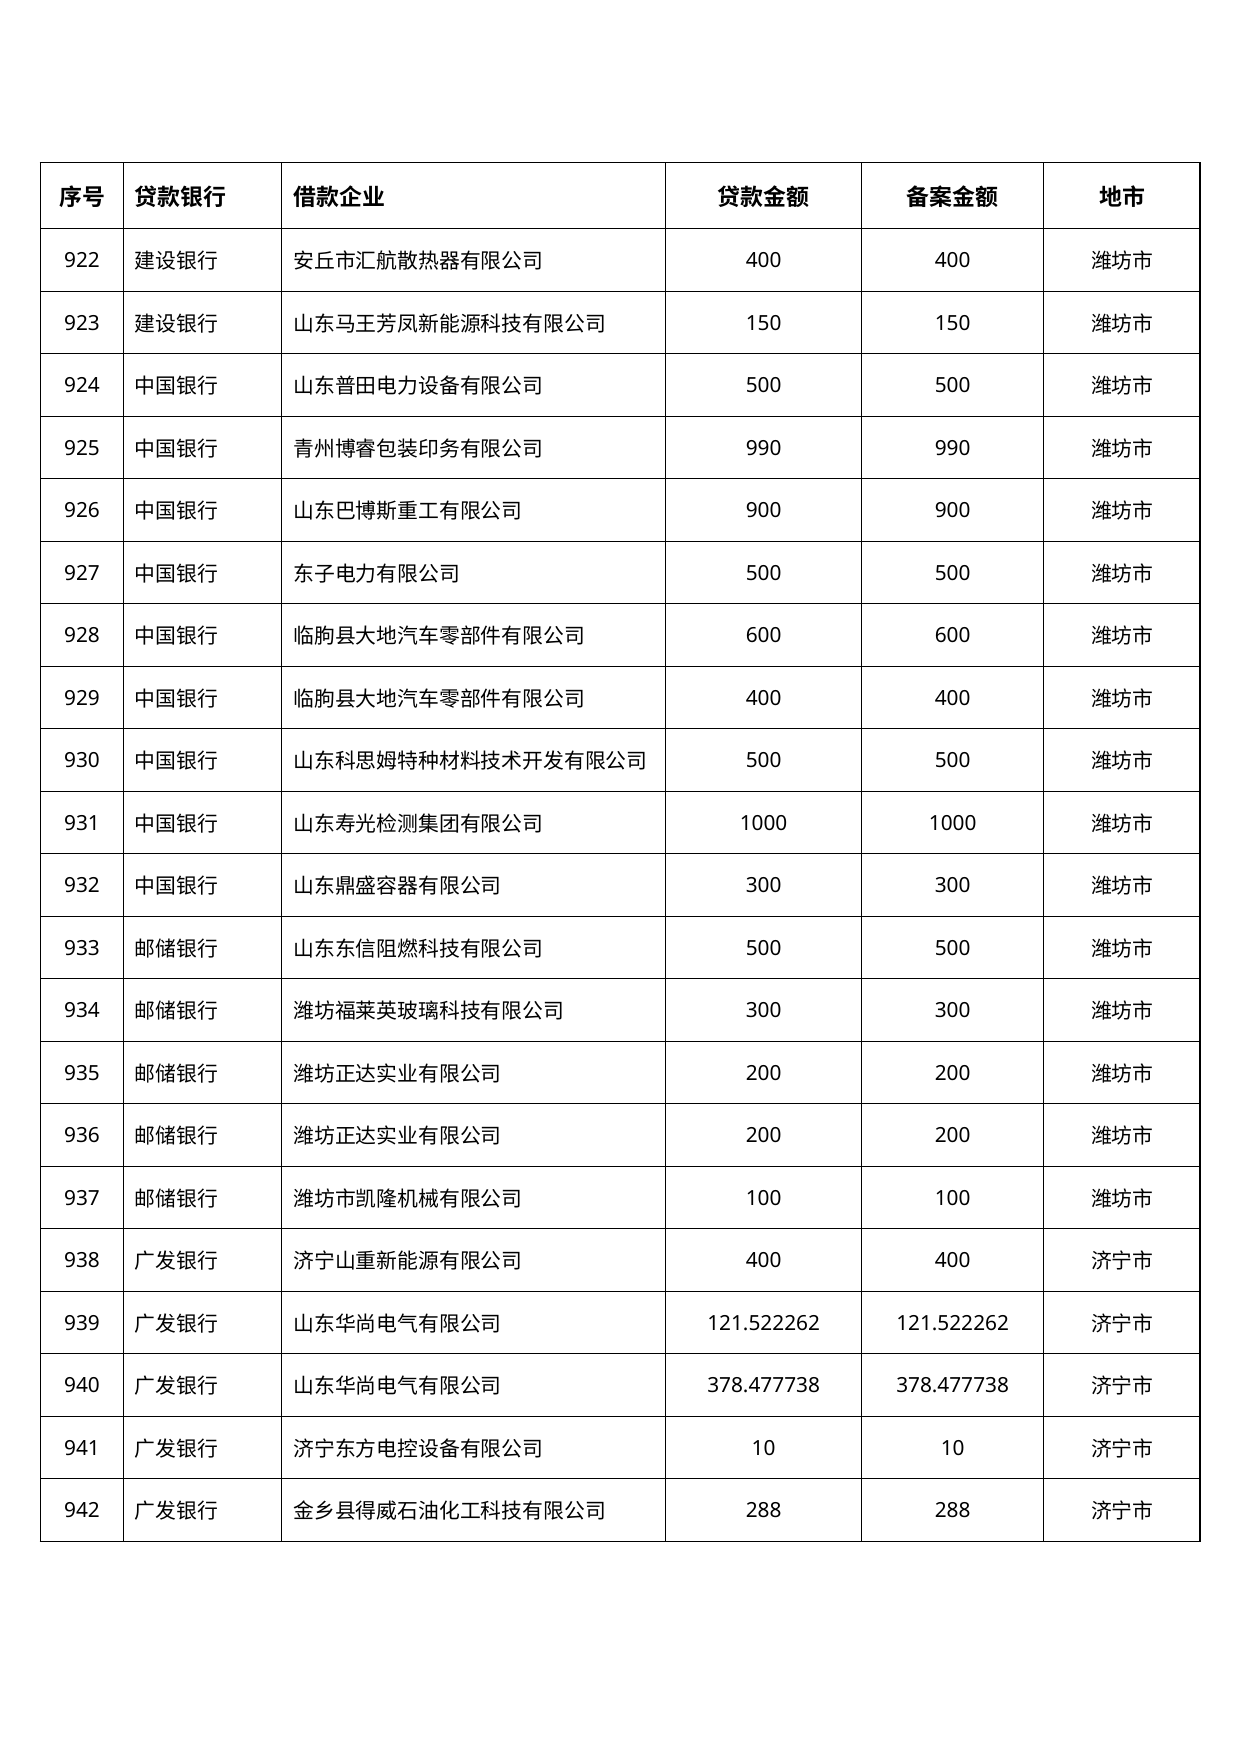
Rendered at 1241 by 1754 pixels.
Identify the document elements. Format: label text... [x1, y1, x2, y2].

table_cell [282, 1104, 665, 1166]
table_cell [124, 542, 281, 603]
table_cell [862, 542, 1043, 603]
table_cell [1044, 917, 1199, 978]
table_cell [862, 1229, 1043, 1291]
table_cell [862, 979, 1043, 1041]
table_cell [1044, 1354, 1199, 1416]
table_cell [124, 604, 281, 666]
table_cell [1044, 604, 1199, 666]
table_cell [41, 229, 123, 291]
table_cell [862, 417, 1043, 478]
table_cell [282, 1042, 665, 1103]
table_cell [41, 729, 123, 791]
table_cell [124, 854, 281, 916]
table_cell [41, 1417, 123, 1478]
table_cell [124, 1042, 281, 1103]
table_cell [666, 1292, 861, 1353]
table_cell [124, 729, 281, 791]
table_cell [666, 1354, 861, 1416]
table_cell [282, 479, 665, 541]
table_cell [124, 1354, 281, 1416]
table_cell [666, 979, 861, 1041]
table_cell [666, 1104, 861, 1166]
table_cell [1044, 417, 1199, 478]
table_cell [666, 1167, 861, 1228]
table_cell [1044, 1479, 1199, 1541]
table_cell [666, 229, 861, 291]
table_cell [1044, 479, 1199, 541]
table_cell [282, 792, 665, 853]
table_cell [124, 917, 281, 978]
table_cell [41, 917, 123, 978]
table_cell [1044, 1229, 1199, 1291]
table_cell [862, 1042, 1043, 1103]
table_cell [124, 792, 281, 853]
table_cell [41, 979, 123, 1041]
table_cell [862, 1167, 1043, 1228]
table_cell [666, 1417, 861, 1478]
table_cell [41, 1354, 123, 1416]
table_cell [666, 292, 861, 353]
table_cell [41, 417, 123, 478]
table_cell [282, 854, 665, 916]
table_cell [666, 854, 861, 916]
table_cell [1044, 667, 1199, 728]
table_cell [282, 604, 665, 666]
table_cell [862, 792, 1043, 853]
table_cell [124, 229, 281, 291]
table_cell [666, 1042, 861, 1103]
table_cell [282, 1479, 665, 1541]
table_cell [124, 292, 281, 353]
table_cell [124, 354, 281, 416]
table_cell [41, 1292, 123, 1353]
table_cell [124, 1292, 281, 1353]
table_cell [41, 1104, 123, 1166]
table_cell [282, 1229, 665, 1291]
table_header 贷款金额 [666, 163, 861, 228]
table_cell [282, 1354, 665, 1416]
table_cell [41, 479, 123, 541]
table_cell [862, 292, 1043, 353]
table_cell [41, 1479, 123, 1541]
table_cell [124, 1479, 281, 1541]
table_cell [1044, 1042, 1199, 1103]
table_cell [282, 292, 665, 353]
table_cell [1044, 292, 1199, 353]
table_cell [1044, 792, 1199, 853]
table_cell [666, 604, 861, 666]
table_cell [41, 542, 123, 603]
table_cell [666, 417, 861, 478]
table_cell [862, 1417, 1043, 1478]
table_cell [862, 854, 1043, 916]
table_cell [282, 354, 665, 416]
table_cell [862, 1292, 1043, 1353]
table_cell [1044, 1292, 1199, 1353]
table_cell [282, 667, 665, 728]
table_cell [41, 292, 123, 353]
table_header 备案金额 [862, 163, 1043, 228]
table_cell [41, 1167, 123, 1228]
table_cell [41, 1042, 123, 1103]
table_header 借款企业 [282, 163, 665, 228]
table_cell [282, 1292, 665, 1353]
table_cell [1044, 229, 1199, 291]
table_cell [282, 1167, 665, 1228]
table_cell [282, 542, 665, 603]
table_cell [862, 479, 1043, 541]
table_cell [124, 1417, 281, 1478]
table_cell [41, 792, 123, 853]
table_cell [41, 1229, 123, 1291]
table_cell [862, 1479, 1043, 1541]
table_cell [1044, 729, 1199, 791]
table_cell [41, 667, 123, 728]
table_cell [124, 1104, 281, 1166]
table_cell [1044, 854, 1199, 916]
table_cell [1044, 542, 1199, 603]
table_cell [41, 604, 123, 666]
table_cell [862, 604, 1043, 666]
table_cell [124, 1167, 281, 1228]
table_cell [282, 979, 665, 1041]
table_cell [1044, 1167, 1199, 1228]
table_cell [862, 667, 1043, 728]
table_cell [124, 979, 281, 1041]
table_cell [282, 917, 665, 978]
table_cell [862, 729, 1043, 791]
table_header 地市 [1044, 163, 1199, 228]
table_header 序号 [41, 163, 123, 228]
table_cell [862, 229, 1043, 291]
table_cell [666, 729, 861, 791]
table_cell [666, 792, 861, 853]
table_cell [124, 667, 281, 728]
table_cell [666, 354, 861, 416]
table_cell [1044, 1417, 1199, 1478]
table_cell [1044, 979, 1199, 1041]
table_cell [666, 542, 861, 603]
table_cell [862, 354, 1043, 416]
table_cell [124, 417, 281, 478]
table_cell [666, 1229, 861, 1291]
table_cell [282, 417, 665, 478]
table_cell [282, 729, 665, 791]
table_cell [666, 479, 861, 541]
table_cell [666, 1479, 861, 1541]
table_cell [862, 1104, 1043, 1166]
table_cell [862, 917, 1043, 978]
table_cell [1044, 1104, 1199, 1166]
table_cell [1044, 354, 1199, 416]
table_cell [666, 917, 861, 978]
table_header 贷款银行 [124, 163, 281, 228]
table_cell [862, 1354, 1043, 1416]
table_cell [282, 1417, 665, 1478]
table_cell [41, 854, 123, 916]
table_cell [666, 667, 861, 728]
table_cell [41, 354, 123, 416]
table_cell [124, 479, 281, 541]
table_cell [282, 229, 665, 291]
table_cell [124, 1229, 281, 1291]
